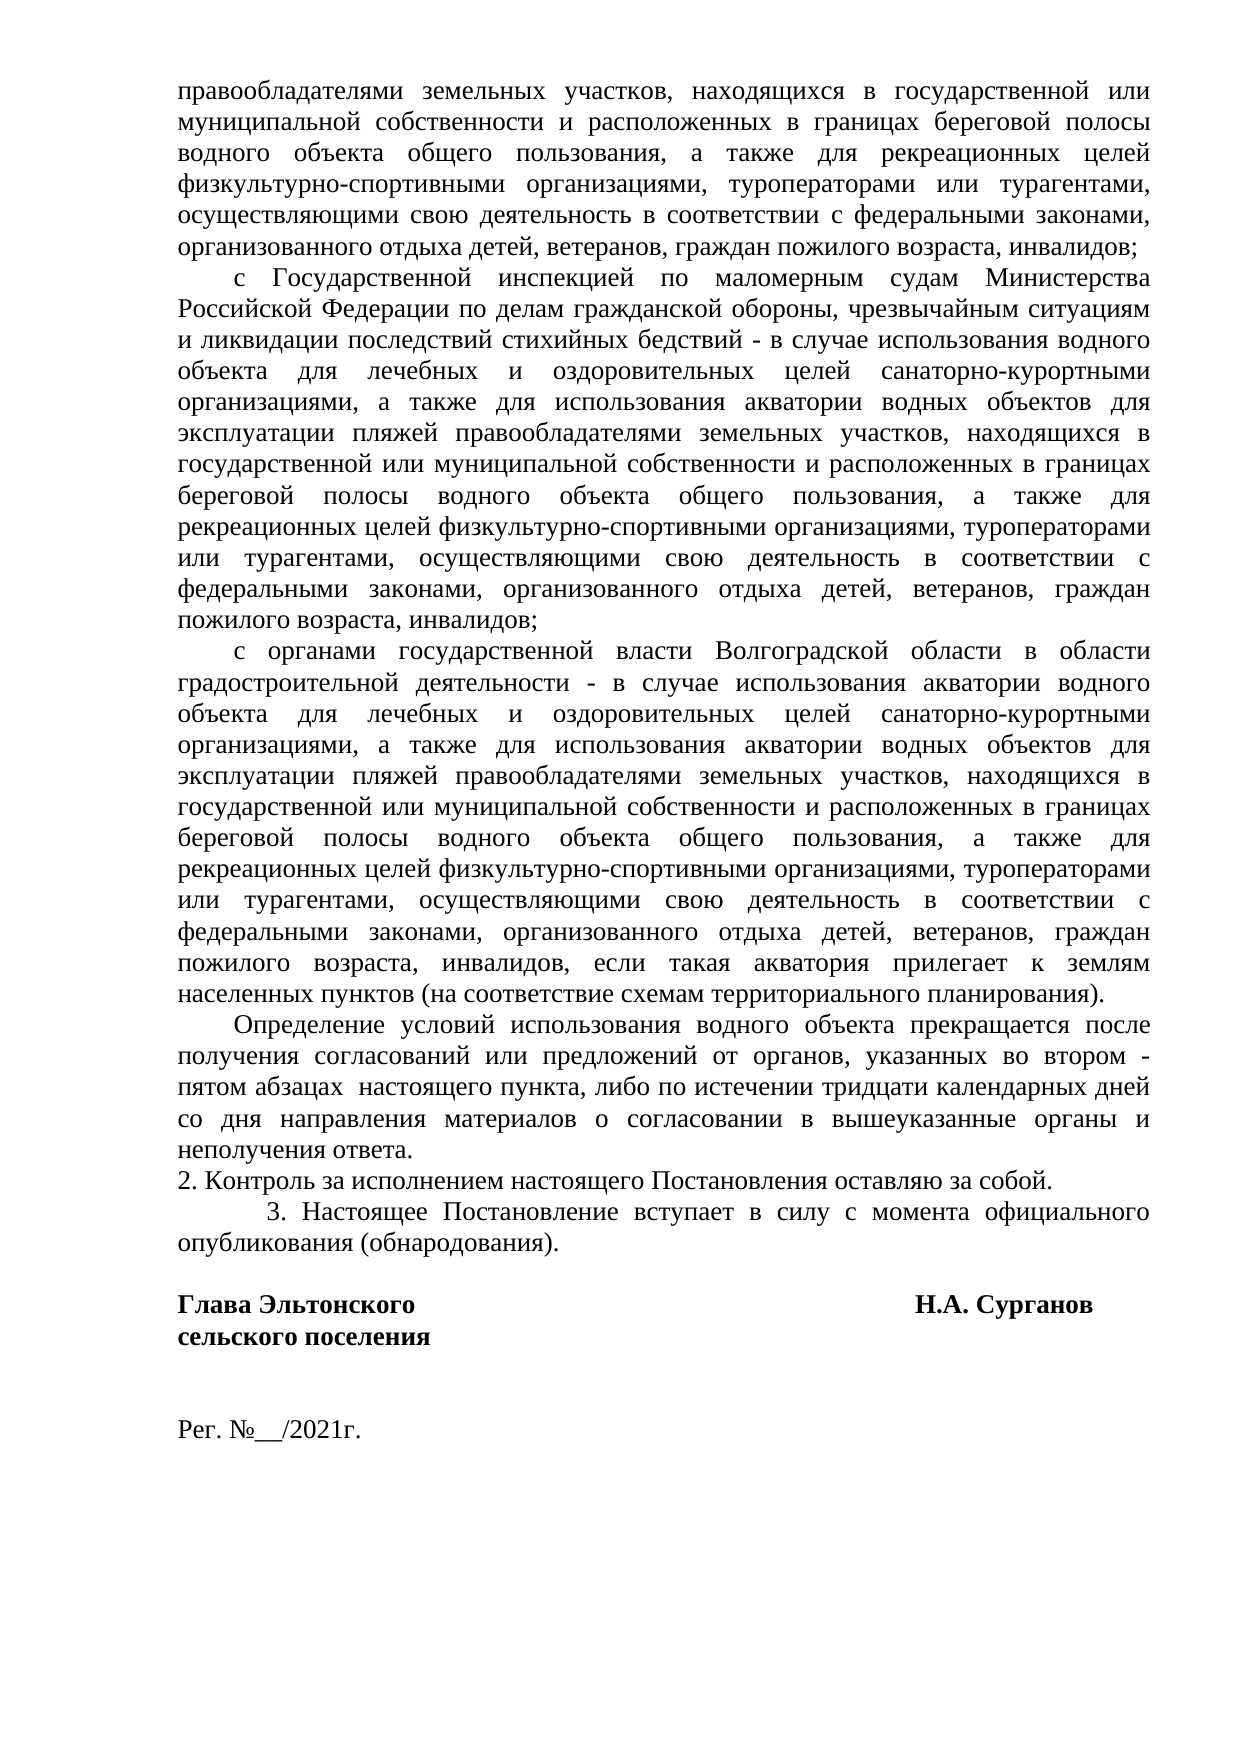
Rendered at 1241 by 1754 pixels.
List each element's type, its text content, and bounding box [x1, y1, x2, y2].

text Глава Эльтонского Н.А. Сурганов [177, 1288, 1152, 1320]
text Рег. №__/2021г. [177, 1413, 1152, 1444]
text с органами государственной власти Волгоградской области в области градостроительной деятельности - в случае использования акватории водного объекта для лечебных и оздоровительных целей санаторно-курортными организациями, а также для использования акватории водных объектов для эксплуатации пляжей правообладателями земельных участков, находящихся в государственной или муниципальной собственности и расположенных в границах береговой полосы водного объекта общего пользования, а также для рекреационных целей физкультурно-спортивными организациями, туроператорами или турагентами, осуществляющими свою деятельность в соответствии с федеральными законами, организованного отдыха детей, ветеранов, граждан пожилого возраста, инвалидов, если такая акватория прилегает к землям населенных пунктов (на соответствие схемам территориального планирования). [177, 634, 1152, 1008]
text сельского поселения [177, 1320, 1152, 1351]
text Определение условий использования водного объекта прекращается после получения согласований или предложений от органов, указанных во втором - пятом абзацах настоящего пункта, либо по истечении тридцати календарных дней со дня направления материалов о согласовании в вышеуказанные органы и неполучения ответа. [177, 1008, 1152, 1164]
text с Государственной инспекцией по маломерным судам Министерства Российской Федерации по делам гражданской обороны, чрезвычайным ситуациям и ликвидации последствий стихийных бедствий - в случае использования водного объекта для лечебных и оздоровительных целей санаторно-курортными организациями, а также для использования акватории водных объектов для эксплуатации пляжей правообладателями земельных участков, находящихся в государственной или муниципальной собственности и расположенных в границах береговой полосы водного объекта общего пользования, а также для рекреационных целей физкультурно-спортивными организациями, туроператорами или турагентами, осуществляющими свою деятельность в соответствии с федеральными законами, организованного отдыха детей, ветеранов, граждан пожилого возраста, инвалидов; [177, 261, 1152, 634]
text 3. Настоящее Постановление вступает в силу с момента официального опубликования (обнародования). [177, 1195, 1152, 1257]
text 2. Контроль за исполнением настоящего Постановления оставляю за собой. [177, 1164, 1152, 1195]
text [177, 74, 1152, 261]
